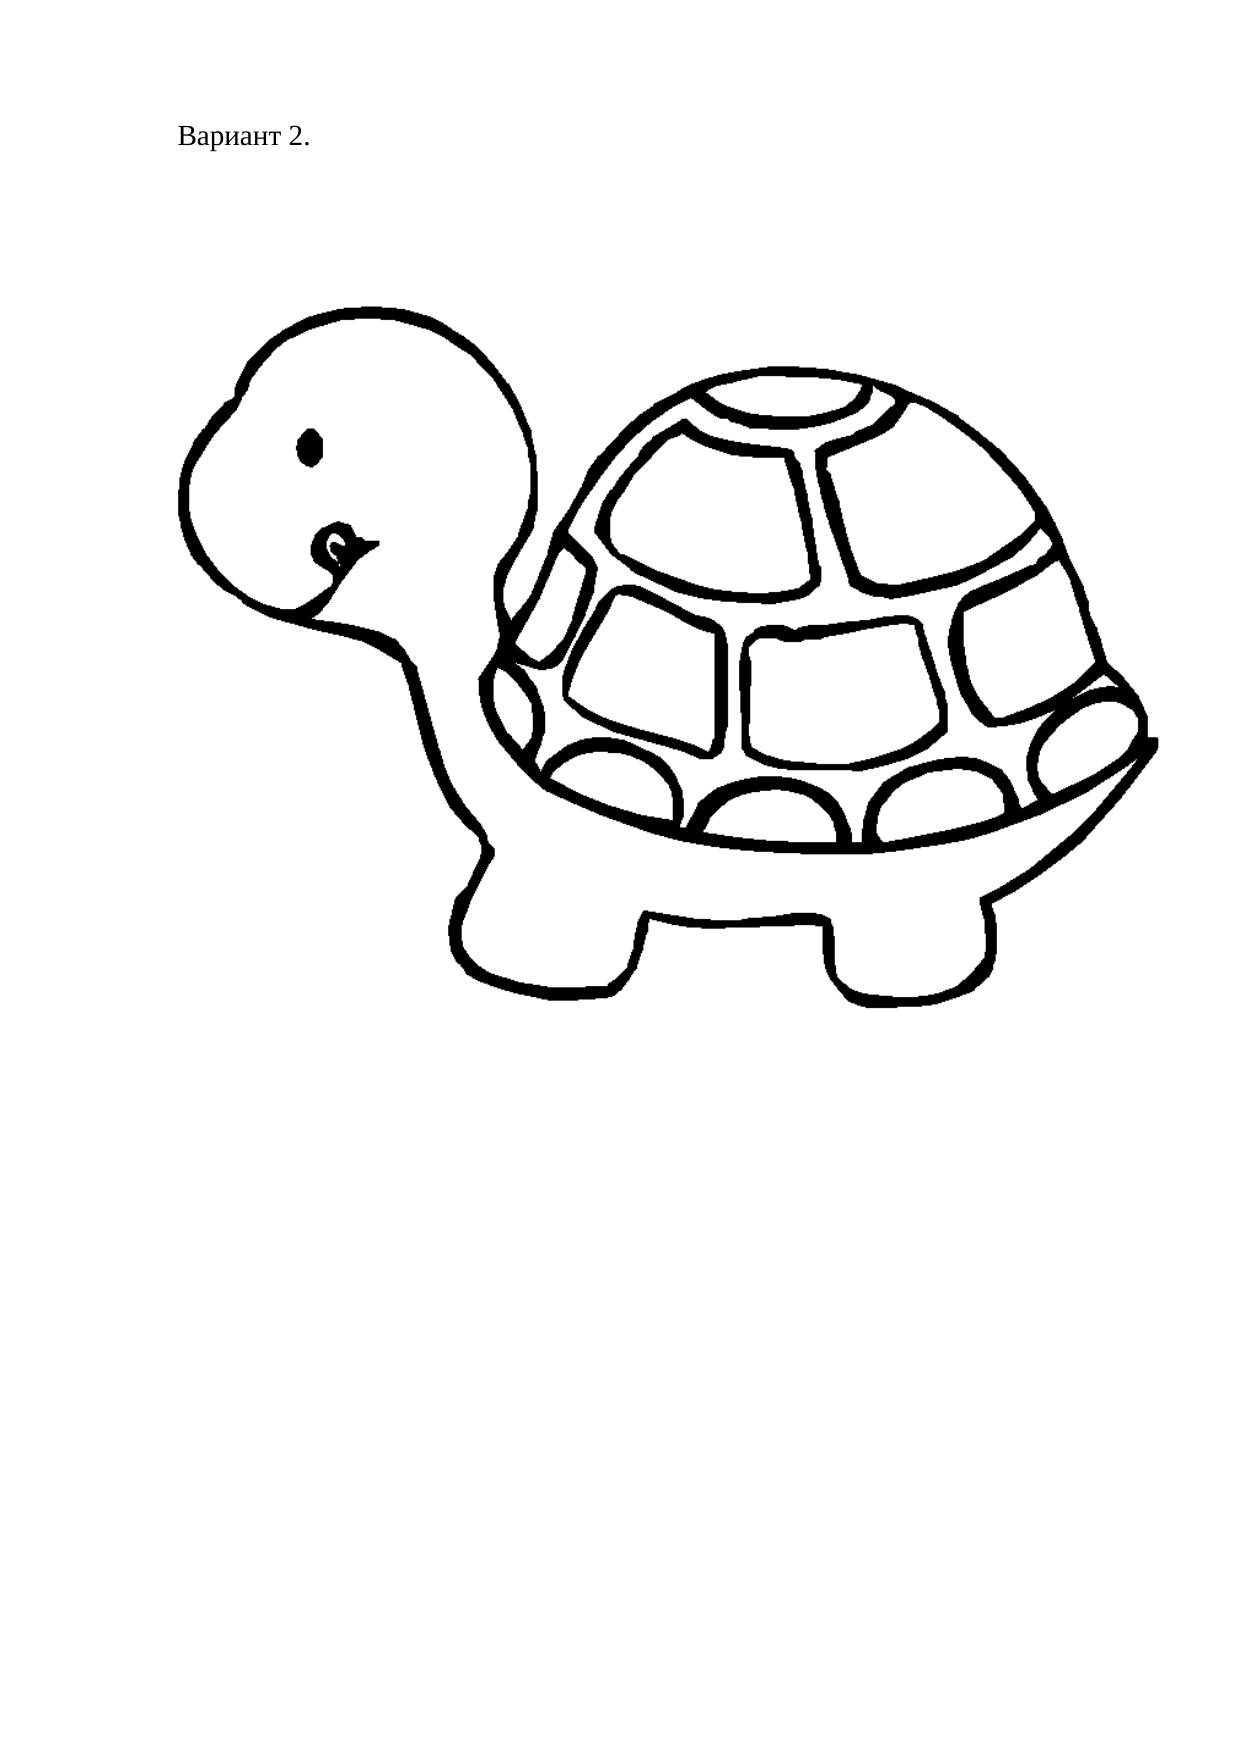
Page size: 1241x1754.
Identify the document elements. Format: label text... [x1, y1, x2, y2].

text Вариант 2. [177, 118, 1152, 152]
picture [177, 171, 1159, 1146]
